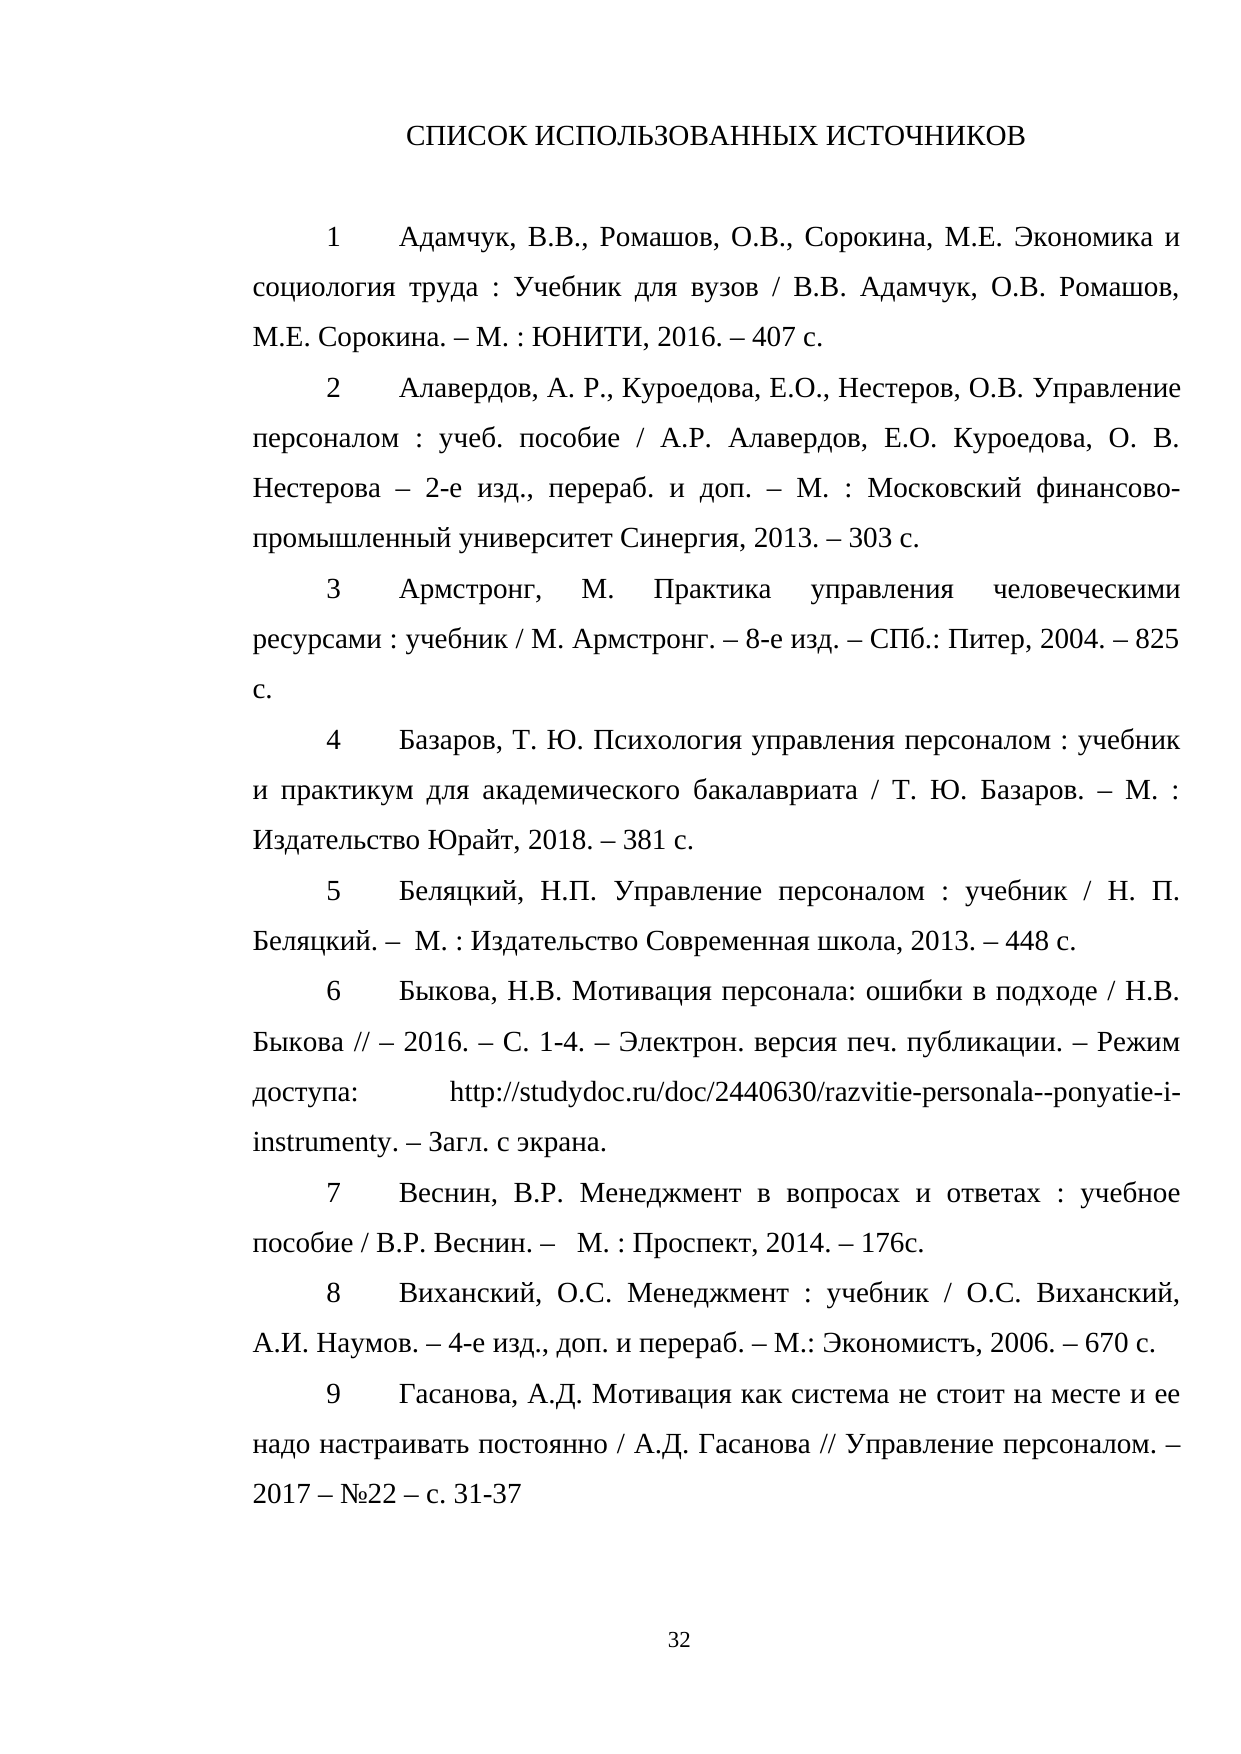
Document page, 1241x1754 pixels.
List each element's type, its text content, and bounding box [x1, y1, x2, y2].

list Армстронг, М. Практика управления человеческими ресурсами : учебник / М. Армстронг. – 8-е изд. – СПб.: Питер, 2004. – 825 с. [252, 571, 1181, 705]
list Веснин, В.Р. Менеджмент в вопросах и ответах : учебное пособие / В.Р. Веснин. – М. : Проспект, 2014. – 176с. [252, 1175, 1181, 1258]
list Адамчук, В.В., Ромашов, О.В., Сорокина, М.Е. Экономика и социология труда : Учебник для вузов / В.В. Адамчук, О.В. Ромашов, М.Е. Сорокина. – М. : ЮНИТИ, 2016. – 407 с. [252, 219, 1181, 353]
list Базаров, Т. Ю. Психология управления персоналом : учебник и практикум для академического бакалавриата / Т. Ю. Базаров. – М. : Издательство Юрайт, 2018. – 381 с. [252, 722, 1181, 856]
list Беляцкий, Н.П. Управление персоналом : учебник / Н. П. Беляцкий. – М. : Издательство Современная школа, 2013. – 448 с. [252, 873, 1181, 957]
list Быкова, Н.В. Мотивация персонала: ошибки в подходе / Н.В. Быкова // – 2016. – С. 1-4. – Электрон. версия печ. публикации. – Режим доступа: http://studydoc.ru/doc/2440630/razvitie-personala--ponyatie-i-instrumenty. – Загл. с экрана. [252, 973, 1181, 1158]
list Алавердов, А. Р., Куроедова, Е.О., Нестеров, О.В. Управление персоналом : учеб. пособие / А.Р. Алавердов, Е.О. Куроедова, О. В. Нестерова – 2-е изд., перераб. и доп. – М. : Московский финансово-промышленный университет Синергия, 2013. – 303 с. [252, 370, 1181, 554]
list Гасанова, А.Д. Мотивация как система не стоит на месте и ее надо настраивать постоянно / А.Д. Гасанова // Управление персоналом. – 2017 – №22 – с. 31-37 [252, 1376, 1181, 1510]
list Виханский, О.С. Менеджмент : учебник / О.С. Виханский, А.И. Наумов. – 4-е изд., доп. и перераб. – М.: Экономистъ, 2006. – 670 с. [252, 1275, 1181, 1359]
text СПИСОК ИСПОЛЬЗОВАННЫХ ИСТОЧНИКОВ [177, 118, 1181, 152]
